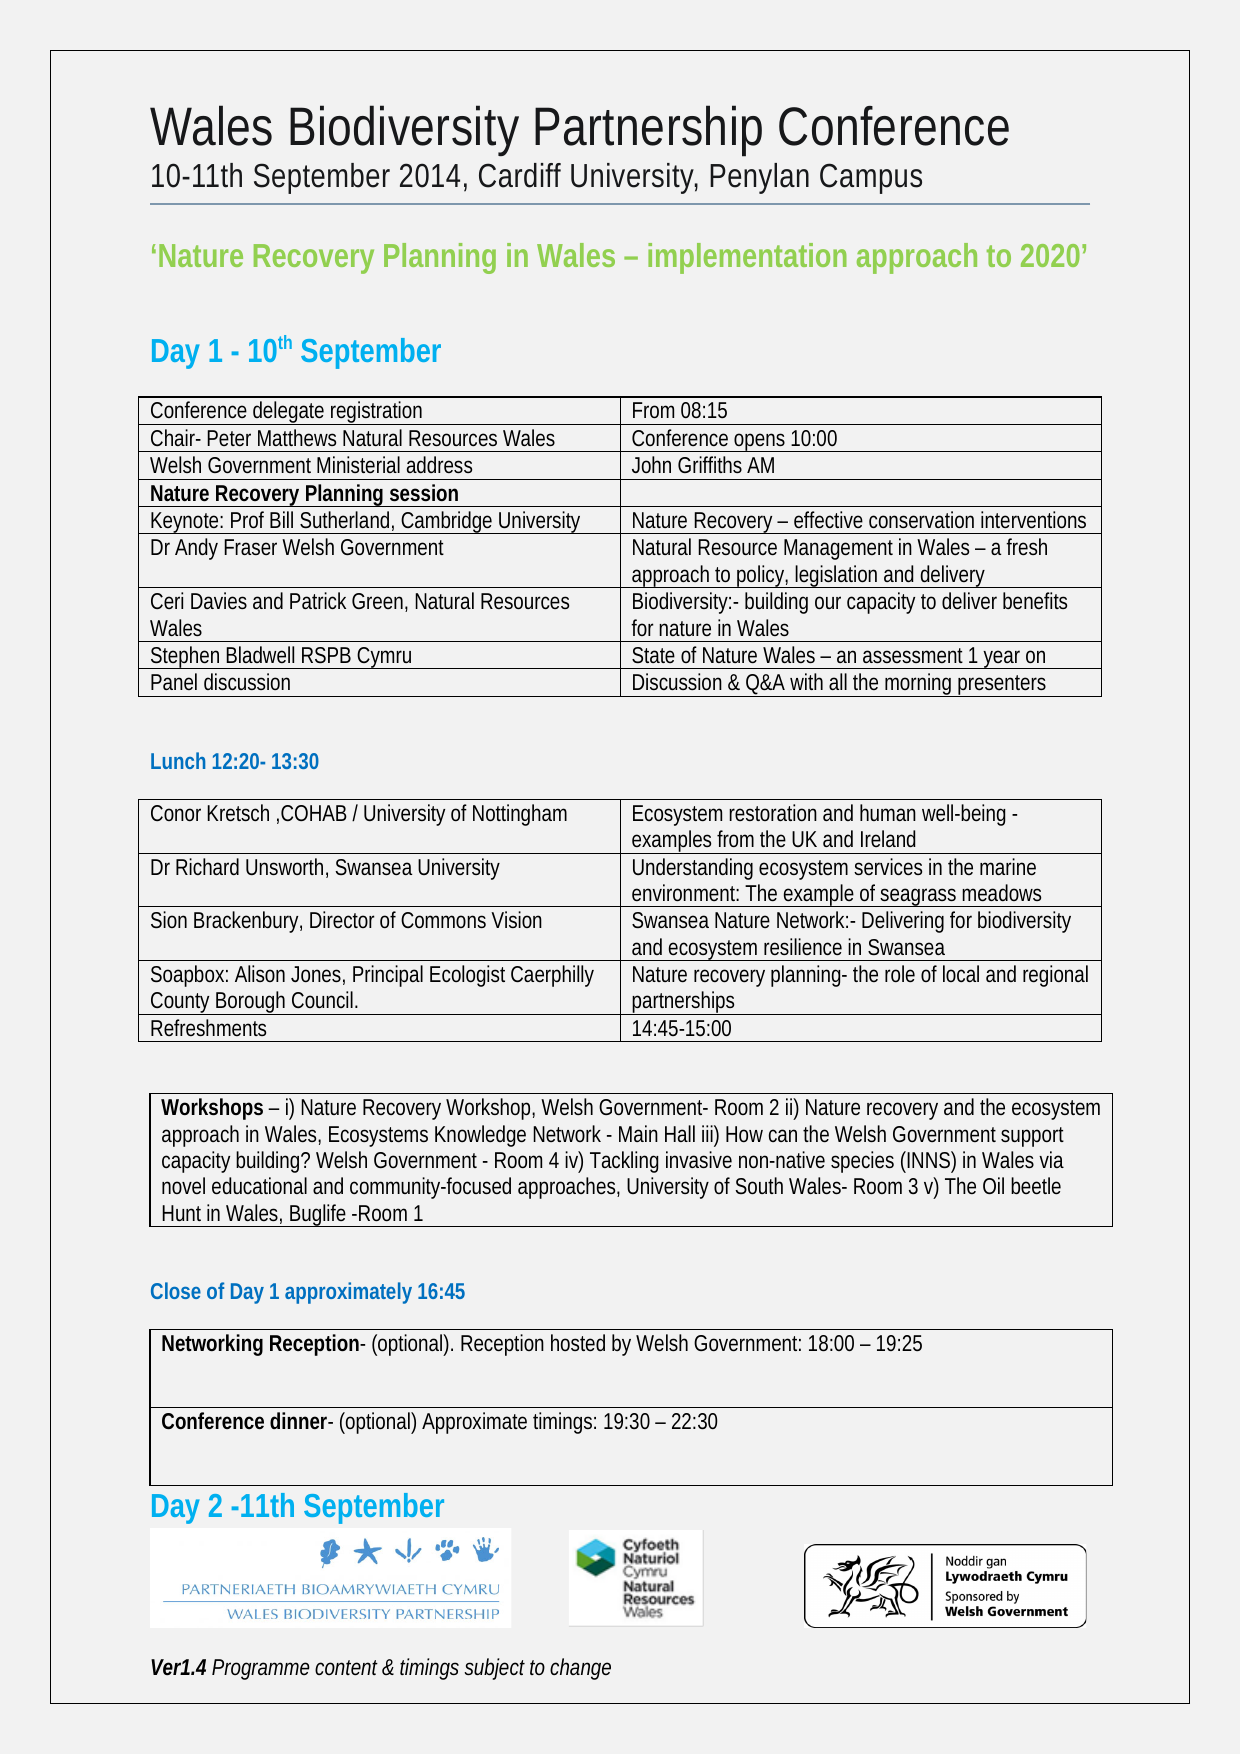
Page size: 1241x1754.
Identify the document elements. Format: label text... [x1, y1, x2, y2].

text Lunch 12:20- 13:30 [150, 748, 1090, 774]
table_header Ecosystem restoration and human well-being - examples from the UK and Ireland [621, 800, 1101, 852]
table_cell [621, 480, 1101, 506]
picture [804, 1544, 1087, 1628]
table_cell Discussion & Q&A with all the morning presenters [621, 669, 1101, 696]
table_cell Chair- Peter Matthews Natural Resources Wales [139, 425, 620, 451]
table_cell Stephen Bladwell RSPB Cymru [139, 642, 620, 668]
table_header Conor Kretsch ,COHAB / University of Nottingham [139, 800, 620, 852]
subtitle ‘Nature Recovery Planning in Wales – implementation approach to 2020’ [150, 237, 1090, 275]
table_cell Sion Brackenbury, Director of Commons Vision [139, 907, 620, 960]
table_cell Conference opens 10:00 [621, 425, 1101, 451]
table_cell State of Nature Wales – an assessment 1 year on [621, 642, 1101, 668]
table_header Conference delegate registration [139, 398, 620, 424]
picture [568, 1530, 705, 1628]
table_cell 14:45-15:00 [621, 1015, 1101, 1041]
table_cell Dr Andy Fraser Welsh Government [139, 534, 620, 587]
table_cell Understanding ecosystem services in the marine environment: The example of seagrass meadows [621, 854, 1101, 906]
table_cell Nature Recovery – effective conservation interventions [621, 507, 1101, 533]
text Close of Day 1 approximately 16:45 [150, 1278, 1090, 1304]
table_header Networking Reception- (optional). Reception hosted by Welsh Government: 18:00 – 19:25 [151, 1330, 1112, 1407]
table_header Workshops – i) Nature Recovery Workshop, Welsh Government- Room 2 ii) Nature recovery and the ecosystem approach in Wales, Ecosystems Knowledge Network - Main Hall iii) How can the Welsh Government support capacity building? Welsh Government - Room 4 iv) Tackling invasive non-native species (INNS) in Wales via novel educational and community-focused approaches, University of South Wales- Room 3 v) The Oil beetle Hunt in Wales, Buglife -Room 1 [151, 1094, 1112, 1226]
table_cell Ceri Davies and Patrick Green, Natural Resources Wales [139, 588, 620, 641]
table_cell Natural Resource Management in Wales – a fresh approach to policy, legislation and delivery [621, 534, 1101, 587]
table_cell Nature Recovery Planning session [139, 480, 620, 506]
table_cell Keynote: Prof Bill Sutherland, Cambridge University [139, 507, 620, 533]
table_cell Biodiversity:- building our capacity to deliver benefits for nature in Wales [621, 588, 1101, 641]
title Wales Biodiversity Partnership Conference [150, 94, 1090, 157]
table_cell Panel discussion [139, 669, 620, 696]
table_cell Conference dinner- (optional) Approximate timings: 19:30 – 22:30 [151, 1408, 1112, 1485]
table_cell Refreshments [139, 1015, 620, 1041]
text Day 1 - 10th September [150, 332, 1090, 370]
text Day 2 -11th September [150, 1486, 1090, 1525]
table_cell Swansea Nature Network:- Delivering for biodiversity and ecosystem resilience in Swansea [621, 907, 1101, 960]
picture [150, 1528, 512, 1628]
table_cell Welsh Government Ministerial address [139, 452, 620, 478]
title 10-11th September 2014, Cardiff University, Penylan Campus [150, 157, 1090, 203]
table_cell Soapbox: Alison Jones, Principal Ecologist Caerphilly County Borough Council. [139, 961, 620, 1014]
table_cell Dr Richard Unsworth, Swansea University [139, 854, 620, 906]
table_cell John Griffiths AM [621, 452, 1101, 478]
table_header From 08:15 [621, 398, 1101, 424]
table_cell Nature recovery planning- the role of local and regional partnerships [621, 961, 1101, 1014]
